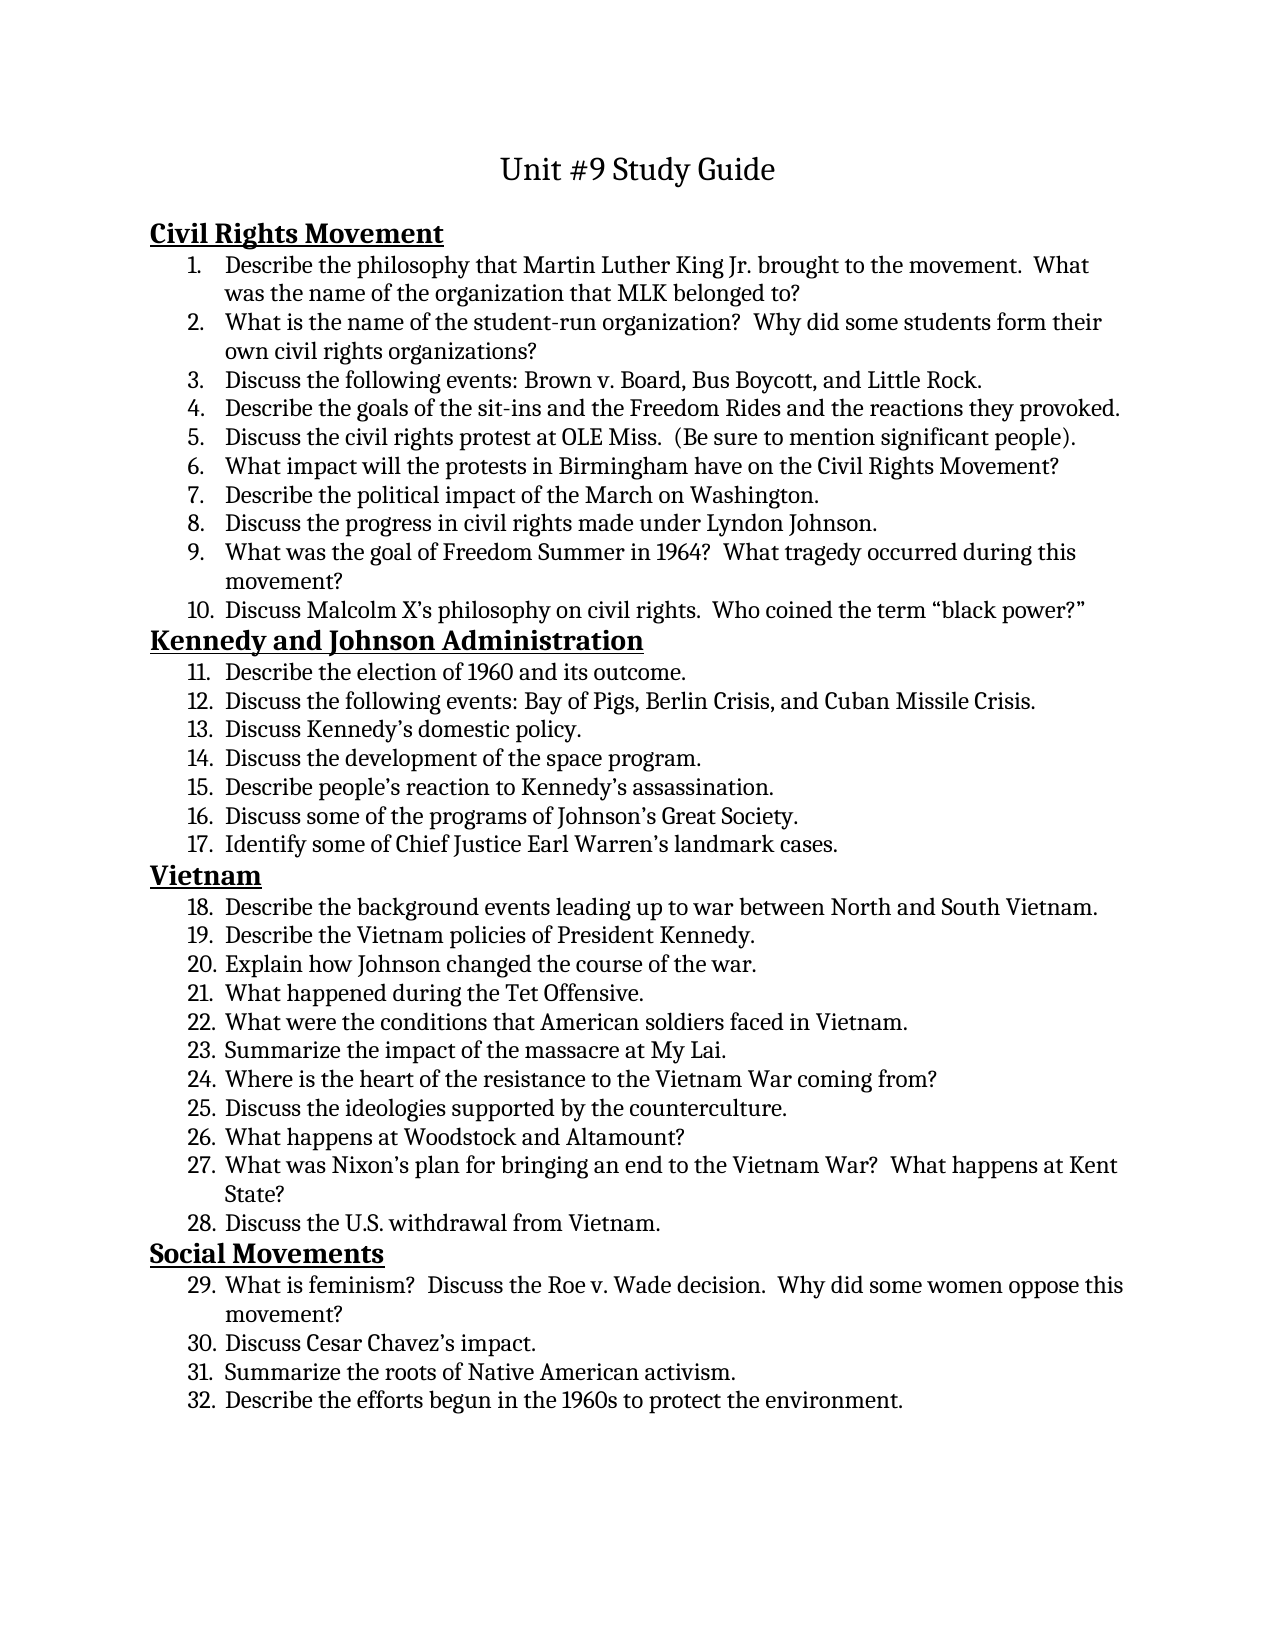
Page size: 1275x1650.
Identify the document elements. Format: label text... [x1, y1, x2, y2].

list Discuss Cesar Chavez’s impact. [187, 1329, 1125, 1357]
list Discuss the following events: Bay of Pigs, Berlin Crisis, and Cuban Missile Crisis. [187, 687, 1125, 715]
list Discuss the U.S. withdrawal from Vietnam. [187, 1209, 1125, 1238]
list Describe people’s reaction to Kennedy’s assassination. [187, 773, 1125, 802]
text Unit #9 Study Guide [150, 150, 1125, 188]
text Civil Rights Movement [150, 217, 1125, 251]
list What happened during the Tet Offensive. [187, 979, 1125, 1008]
list What was the goal of Freedom Summer in 1964? What tragedy occurred during this movement? [187, 538, 1125, 596]
list Describe the efforts begun in the 1960s to protect the environment. [187, 1386, 1125, 1415]
list What is the name of the student-run organization? Why did some students form their own civil rights organizations? [187, 308, 1125, 366]
list Describe the goals of the sit-ins and the Freedom Rides and the reactions they provoked. [187, 394, 1125, 423]
list Discuss the civil rights protest at OLE Miss. (Be sure to mention significant people). [187, 423, 1125, 452]
list Summarize the roots of Native American activism. [187, 1357, 1125, 1386]
list Explain how Johnson changed the course of the war. [187, 950, 1125, 979]
text Social Movements [150, 1238, 1125, 1271]
list What is feminism? Discuss the Roe v. Wade decision. Why did some women oppose this movement? [187, 1271, 1125, 1329]
list What happens at Woodstock and Altamount? [187, 1123, 1125, 1151]
text Kennedy and Johnson Administration [150, 624, 1125, 658]
list Describe the election of 1960 and its outcome. [187, 658, 1125, 687]
text Vietnam [150, 859, 1125, 893]
list Discuss the development of the space program. [187, 744, 1125, 773]
list Identify some of Chief Justice Earl Warren’s landmark cases. [187, 830, 1125, 859]
list Describe the Vietnam policies of President Kennedy. [187, 921, 1125, 950]
list Discuss Malcolm X’s philosophy on civil rights. Who coined the term “black power?” [187, 596, 1125, 624]
list Discuss Kennedy’s domestic policy. [187, 715, 1125, 744]
list Describe the background events leading up to war between North and South Vietnam. [187, 893, 1125, 921]
list Discuss some of the programs of Johnson’s Great Society. [187, 802, 1125, 830]
list What was Nixon’s plan for bringing an end to the Vietnam War? What happens at Kent State? [187, 1151, 1125, 1209]
list Summarize the impact of the massacre at My Lai. [187, 1036, 1125, 1065]
list Describe the political impact of the March on Washington. [187, 481, 1125, 509]
list Discuss the ideologies supported by the counterculture. [187, 1094, 1125, 1123]
list Discuss the following events: Brown v. Board, Bus Boycott, and Little Rock. [187, 366, 1125, 394]
list Describe the philosophy that Martin Luther King Jr. brought to the movement. What was the name of the organization that MLK belonged to? [187, 251, 1125, 308]
list What were the conditions that American soldiers faced in Vietnam. [187, 1008, 1125, 1036]
list What impact will the protests in Birmingham have on the Civil Rights Movement? [187, 452, 1125, 481]
list Discuss the progress in civil rights made under Lyndon Johnson. [187, 509, 1125, 538]
list Where is the heart of the resistance to the Vietnam War coming from? [187, 1065, 1125, 1094]
